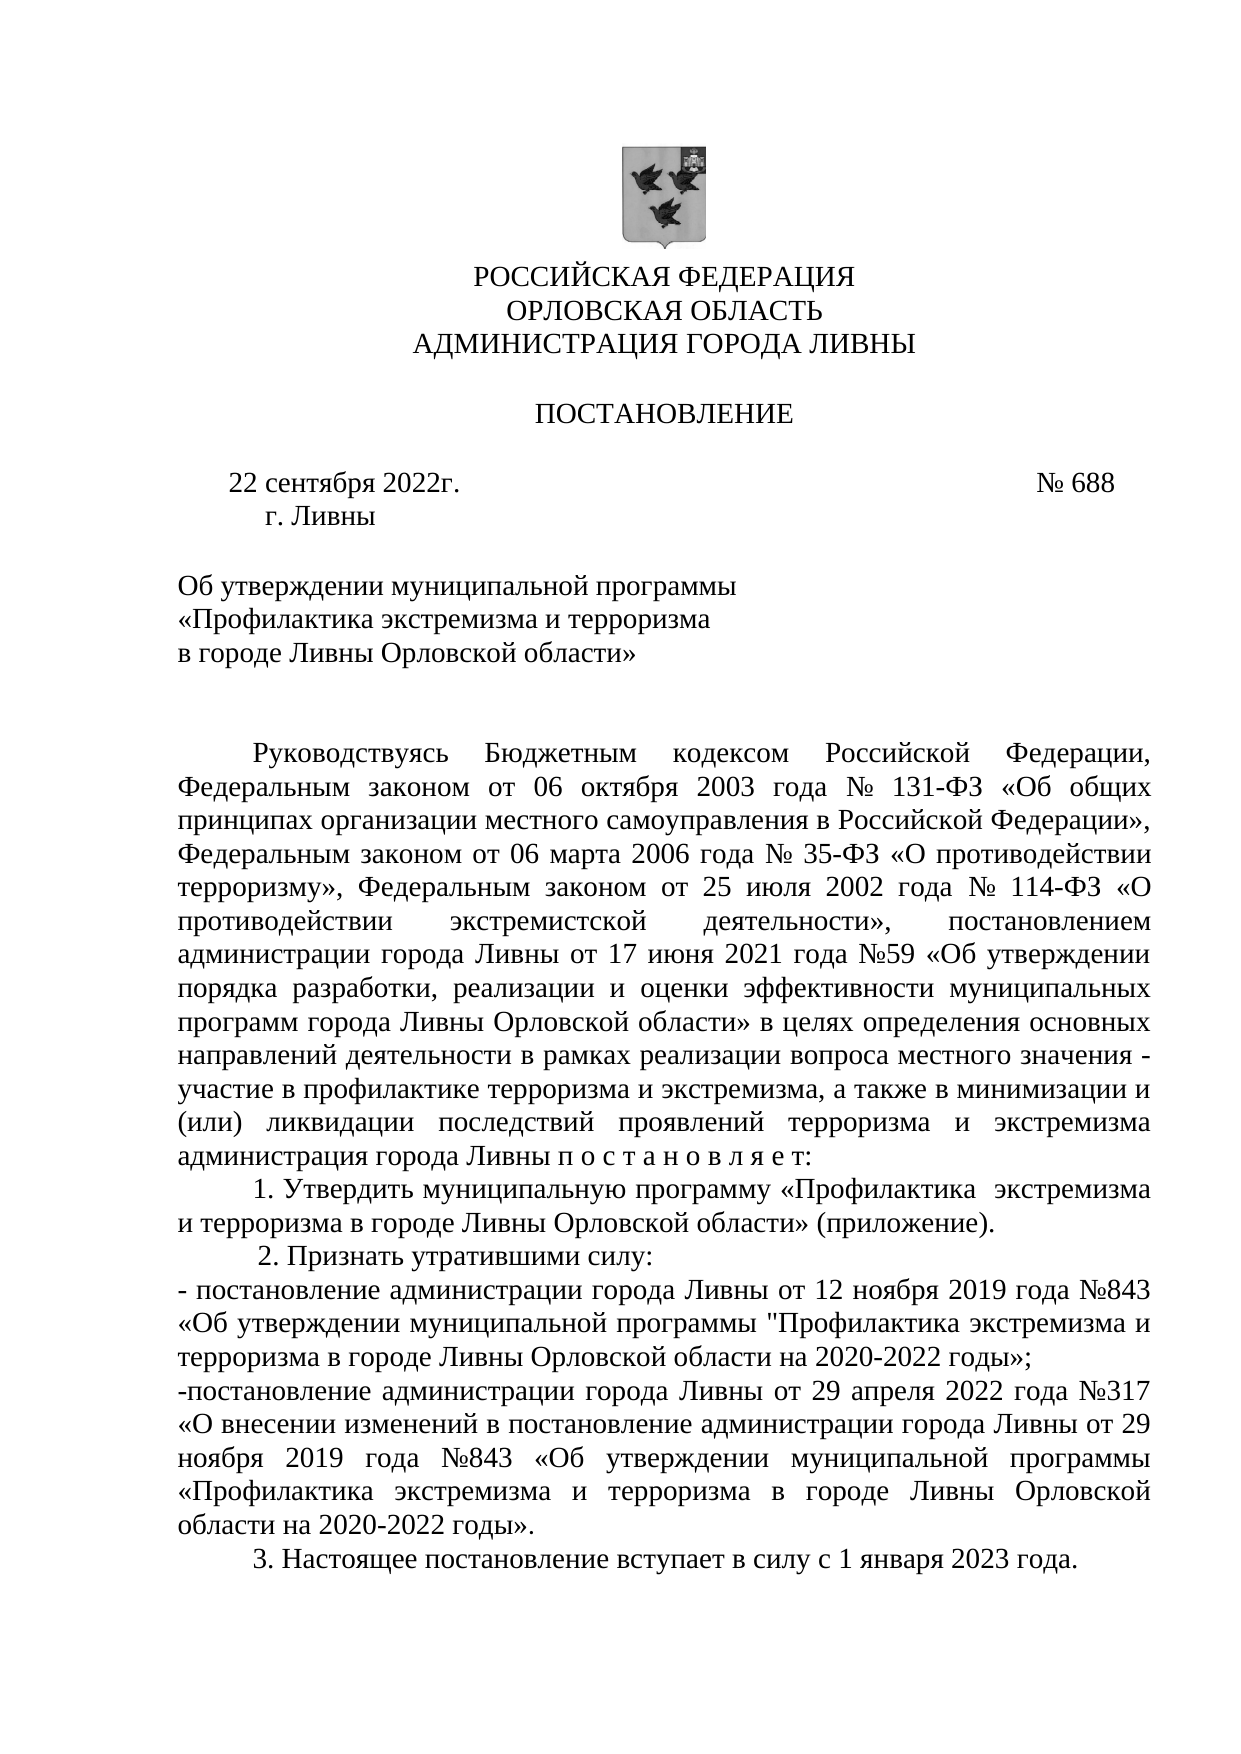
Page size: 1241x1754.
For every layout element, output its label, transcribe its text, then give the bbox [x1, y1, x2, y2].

picture [622, 143, 706, 249]
text АДМИНИСТРАЦИЯ ГОРОДА ЛИВНЫ [177, 327, 1152, 360]
text - постановление администрации города Ливны от 12 ноября 2019 года №843 «Об утверждении муниципальной программы "Профилактика экстремизма и терроризма в городе Ливны Орловской области на 2020-2022 годы»; [177, 1272, 1152, 1373]
text «Профилактика экстремизма и терроризма [177, 601, 1152, 635]
text ОРЛОВСКАЯ ОБЛАСТЬ [177, 293, 1152, 327]
text Руководствуясь Бюджетным кодексом Российской Федерации, Федеральным законом от 06 октября 2003 года № 131-ФЗ «Об общих принципах организации местного самоуправления в Российской Федерации», Федеральным законом от 06 марта 2006 года № 35-ФЗ «О противодействии терроризму», Федеральным законом от 25 июля 2002 года № 114-ФЗ «О противодействии экстремистской деятельности», постановлением администрации города Ливны от 17 июня 2021 года №59 «Об утверждении порядка разработки, реализации и оценки эффективности муниципальных программ города Ливны Орловской области» в целях определения основных направлений деятельности в рамках реализации вопроса местного значения - участие в профилактике терроризма и экстремизма, а также в минимизации и (или) ликвидации последствий проявлений терроризма и экстремизма администрация города Ливны п о с т а н о в л я е т: [177, 735, 1152, 1171]
text 1. Утвердить муниципальную программу «Профилактика экстремизма и терроризма в городе Ливны Орловской области» (приложение). [177, 1171, 1152, 1238]
text ПОСТАНОВЛЕНИЕ [177, 396, 1152, 429]
text 2. Признать утратившими силу: [177, 1238, 1152, 1272]
subtitle г. Ливны [177, 498, 1152, 532]
text -постановление администрации города Ливны от 29 апреля 2022 года №317 «О внесении изменений в постановление администрации города Ливны от 29 ноября 2019 года №843 «Об утверждении муниципальной программы «Профилактика экстремизма и терроризма в городе Ливны Орловской области на 2020-2022 годы». [177, 1373, 1152, 1541]
text 3. Настоящее постановление вступает в силу с 1 января 2023 года. [177, 1541, 1152, 1574]
text РОССИЙСКАЯ ФЕДЕРАЦИЯ [177, 259, 1152, 293]
subtitle 22 сентября 2022г. № 688 [177, 465, 1152, 498]
text Об утверждении муниципальной программы [177, 568, 1152, 601]
text в городе Ливны Орловской области» [177, 635, 1152, 668]
